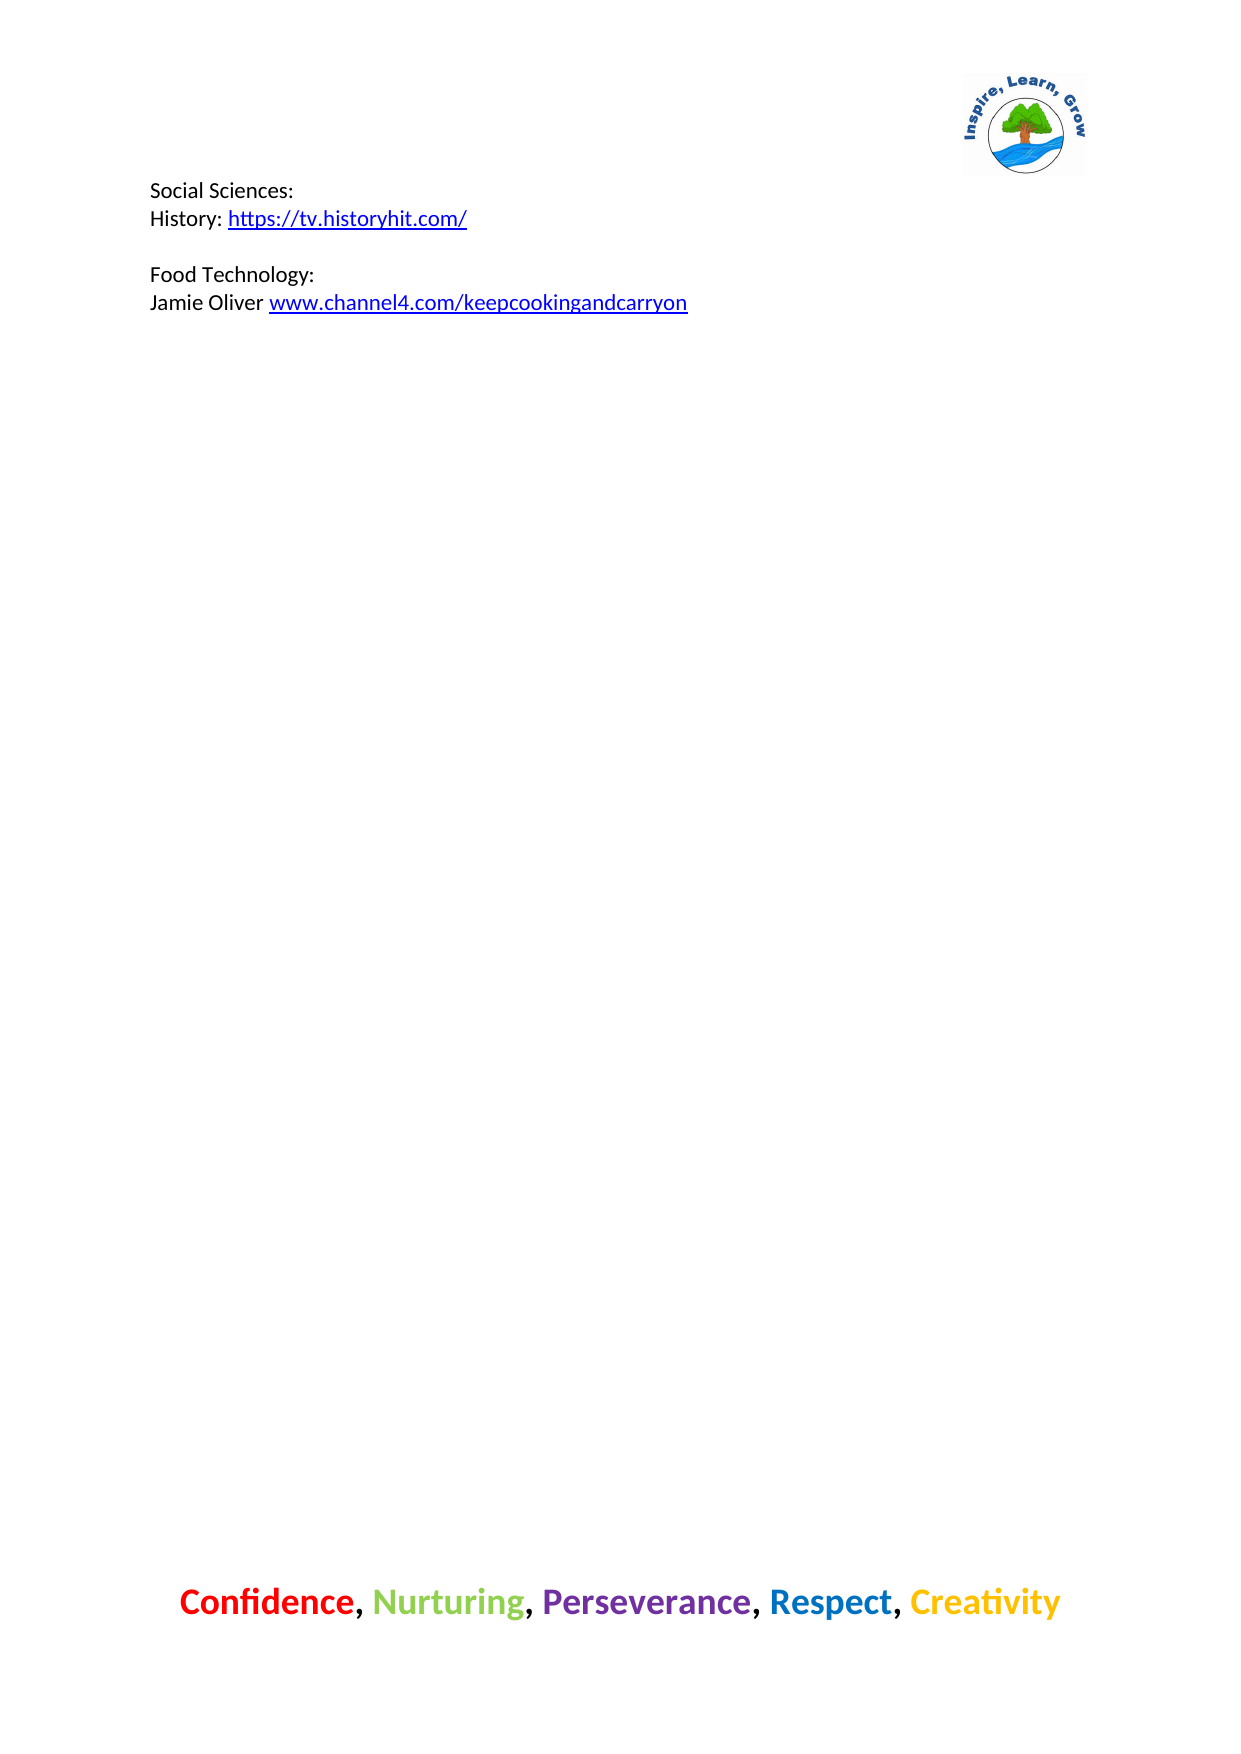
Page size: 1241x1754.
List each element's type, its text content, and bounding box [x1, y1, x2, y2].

text Food Technology: [150, 260, 1090, 288]
text Social Sciences: [150, 176, 1090, 204]
text Jamie Oliver www.channel4.com/keepcookingandcarryon [150, 288, 1090, 316]
text History: https://tv.historyhit.com/ [150, 204, 1090, 232]
